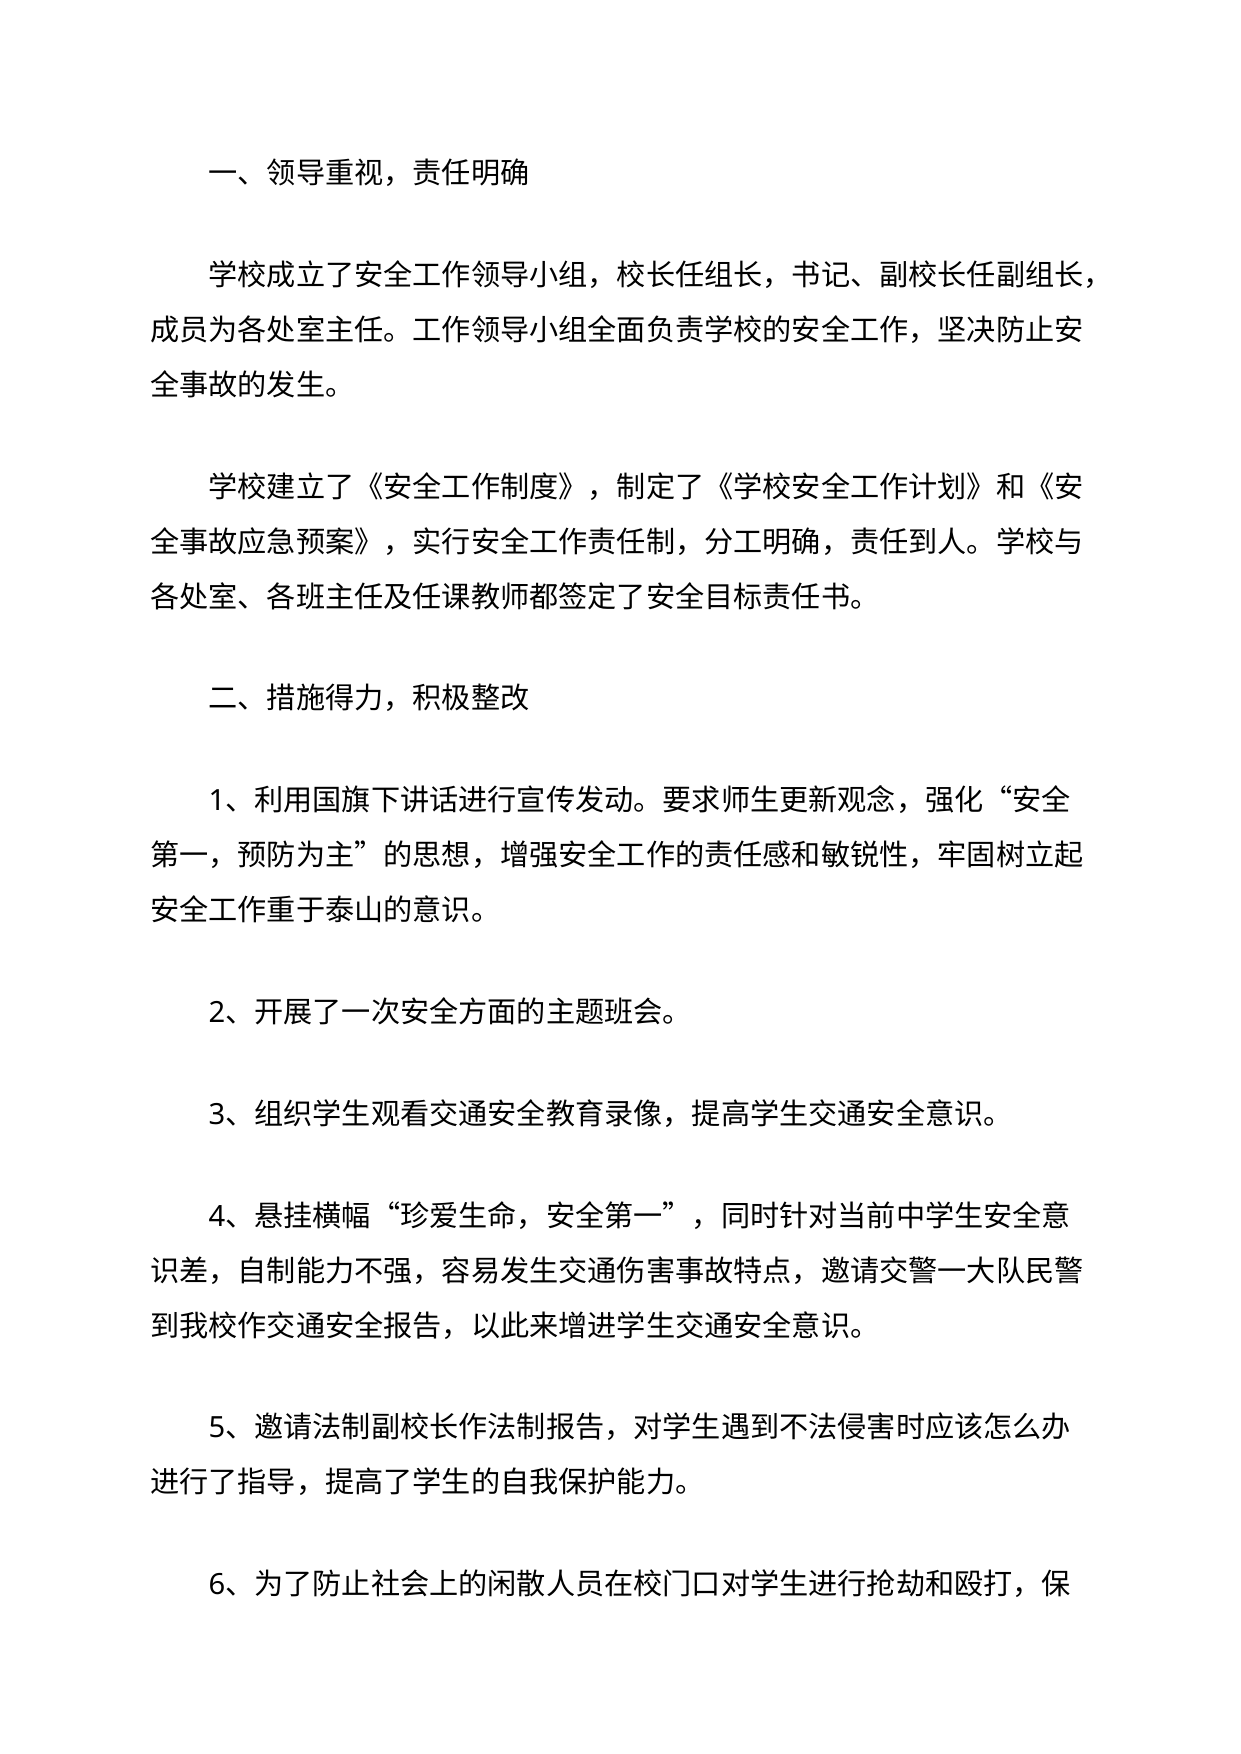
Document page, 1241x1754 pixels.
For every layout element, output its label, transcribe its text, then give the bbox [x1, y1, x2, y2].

text 学校成立了安全工作领导小组，校长任组长，书记、副校长任副组长，成员为各处室主任。工作领导小组全面负责学校的安全工作，坚决防止安全事故的发生。 [150, 252, 1090, 404]
text 4、悬挂横幅“珍爱生命，安全第一”，同时针对当前中学生安全意识差，自制能力不强，容易发生交通伤害事故特点，邀请交警一大队民警到我校作交通安全报告，以此来增进学生交通安全意识。 [150, 1192, 1090, 1344]
text 二、措施得力，积极整改 [150, 675, 1090, 717]
text 1、利用国旗下讲话进行宣传发动。要求师生更新观念，强化“安全第一，预防为主”的思想，增强安全工作的责任感和敏锐性，牢固树立起安全工作重于泰山的意识。 [150, 777, 1090, 929]
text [150, 1561, 1090, 1603]
text 3、组织学生观看交通安全教育录像，提高学生交通安全意识。 [150, 1090, 1090, 1133]
text 5、邀请法制副校长作法制报告，对学生遇到不法侵害时应该怎么办进行了指导，提高了学生的自我保护能力。 [150, 1404, 1090, 1501]
text 学校建立了《安全工作制度》，制定了《学校安全工作计划》和《安全事故应急预案》，实行安全工作责任制，分工明确，责任到人。学校与各处室、各班主任及任课教师都签定了安全目标责任书。 [150, 463, 1090, 615]
text 2、开展了一次安全方面的主题班会。 [150, 988, 1090, 1031]
text 一、领导重视，责任明确 [150, 150, 1090, 192]
